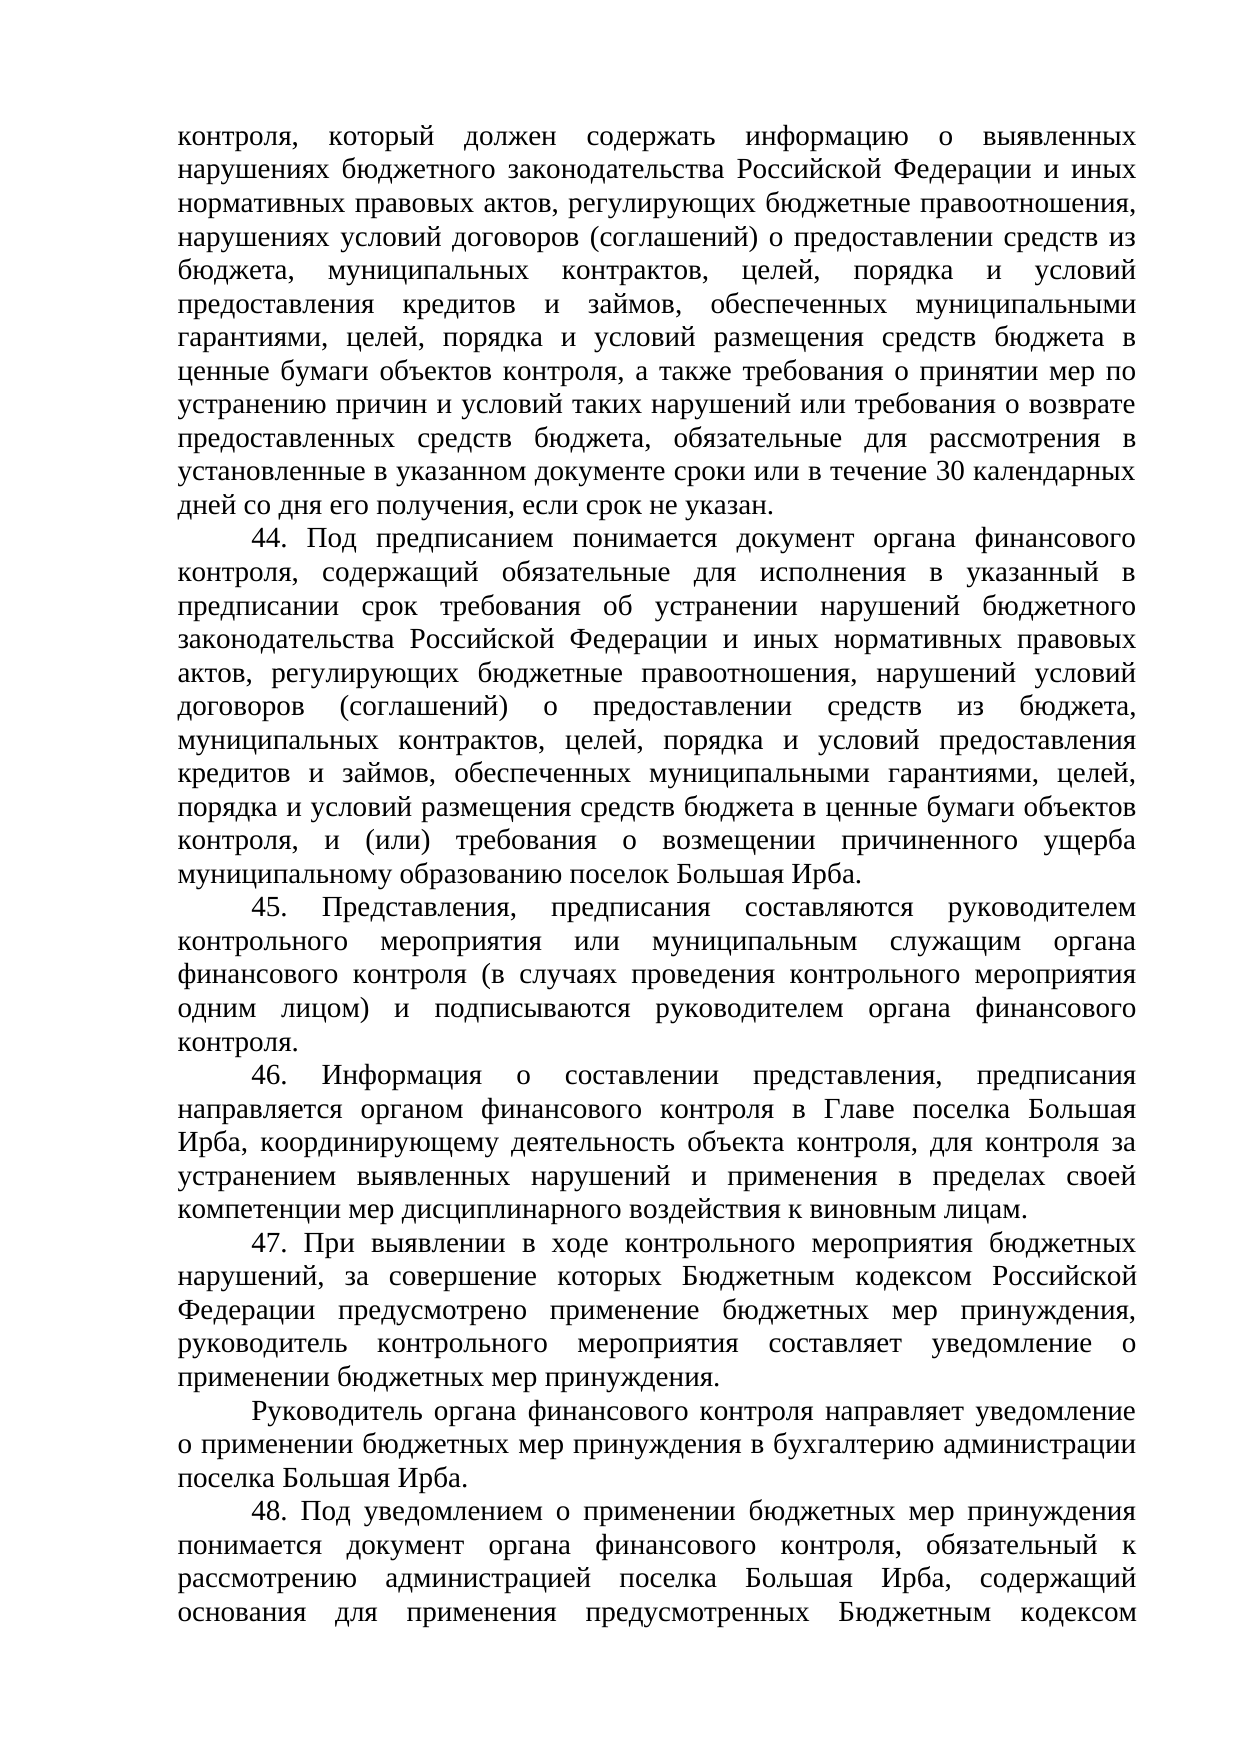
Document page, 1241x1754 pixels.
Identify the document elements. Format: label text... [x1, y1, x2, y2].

text 44. Под предписанием понимается документ органа финансового контроля, содержащий обязательные для исполнения в указанный в предписании срок требования об устранении нарушений бюджетного законодательства Российской Федерации и иных нормативных правовых актов, регулирующих бюджетные правоотношения, нарушений условий договоров (соглашений) о предоставлении средств из бюджета, муниципальных контрактов, целей, порядка и условий предоставления кредитов и займов, обеспеченных муниципальными гарантиями, целей, порядка и условий размещения средств бюджета в ценные бумаги объектов контроля, и (или) требования о возмещении причиненного ущерба муниципальному образованию поселок Большая Ирба. [177, 521, 1137, 889]
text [177, 1493, 1137, 1627]
text 47. При выявлении в ходе контрольного мероприятия бюджетных нарушений, за совершение которых Бюджетным кодексом Российской Федерации предусмотрено применение бюджетных мер принуждения, руководитель контрольного мероприятия составляет уведомление о применении бюджетных мер принуждения. [177, 1225, 1137, 1393]
text 46. Информация о составлении представления, предписания направляется органом финансового контроля в Главе поселка Большая Ирба, координирующему деятельность объекта контроля, для контроля за устранением выявленных нарушений и применения в пределах своей компетенции мер дисциплинарного воздействия к виновным лицам. [177, 1057, 1137, 1225]
text Руководитель органа финансового контроля направляет уведомление о применении бюджетных мер принуждения в бухгалтерию администрации поселка Большая Ирба. [177, 1393, 1137, 1493]
text 45. Представления, предписания составляются руководителем контрольного мероприятия или муниципальным служащим органа финансового контроля (в случаях проведения контрольного мероприятия одним лицом) и подписываются руководителем органа финансового контроля. [177, 889, 1137, 1057]
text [177, 118, 1137, 521]
